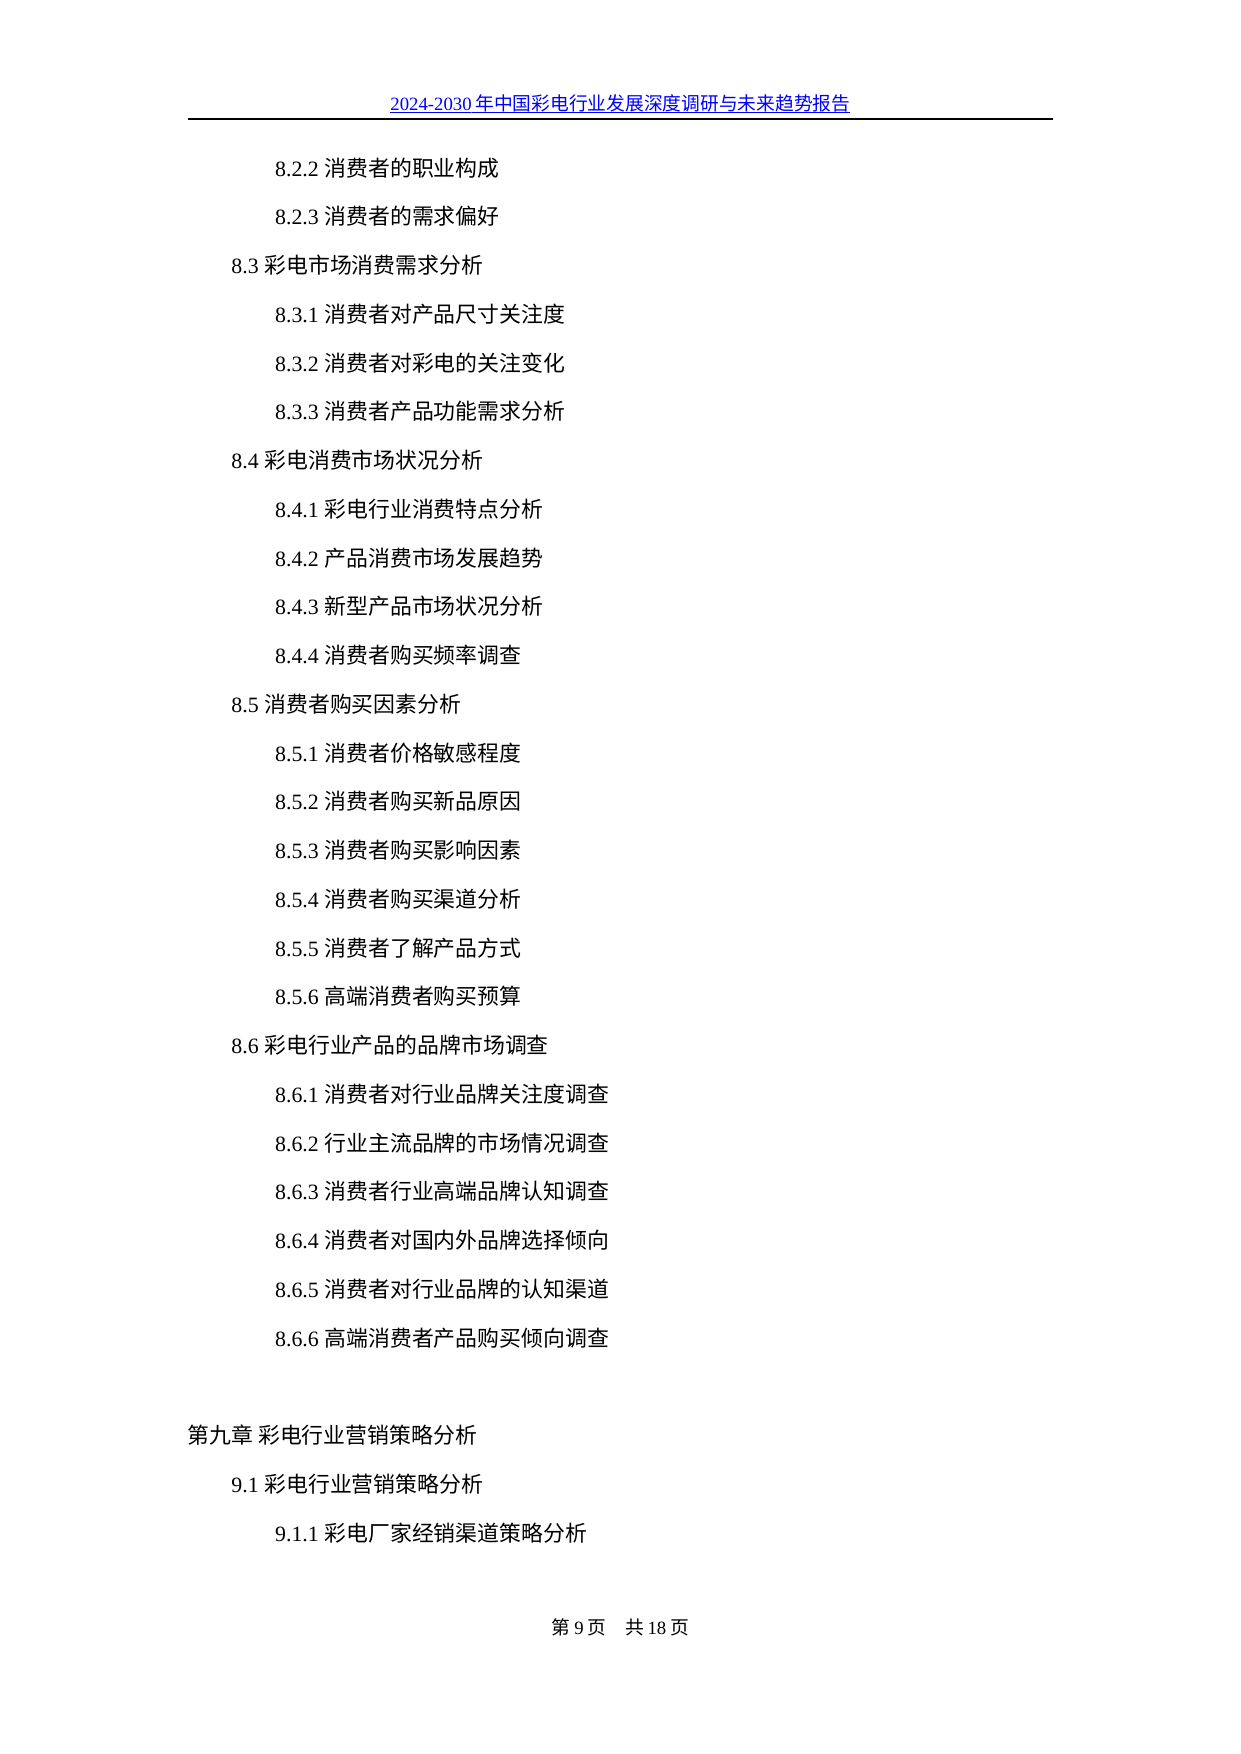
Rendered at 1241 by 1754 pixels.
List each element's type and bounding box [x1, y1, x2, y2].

text [187, 150, 1053, 1548]
